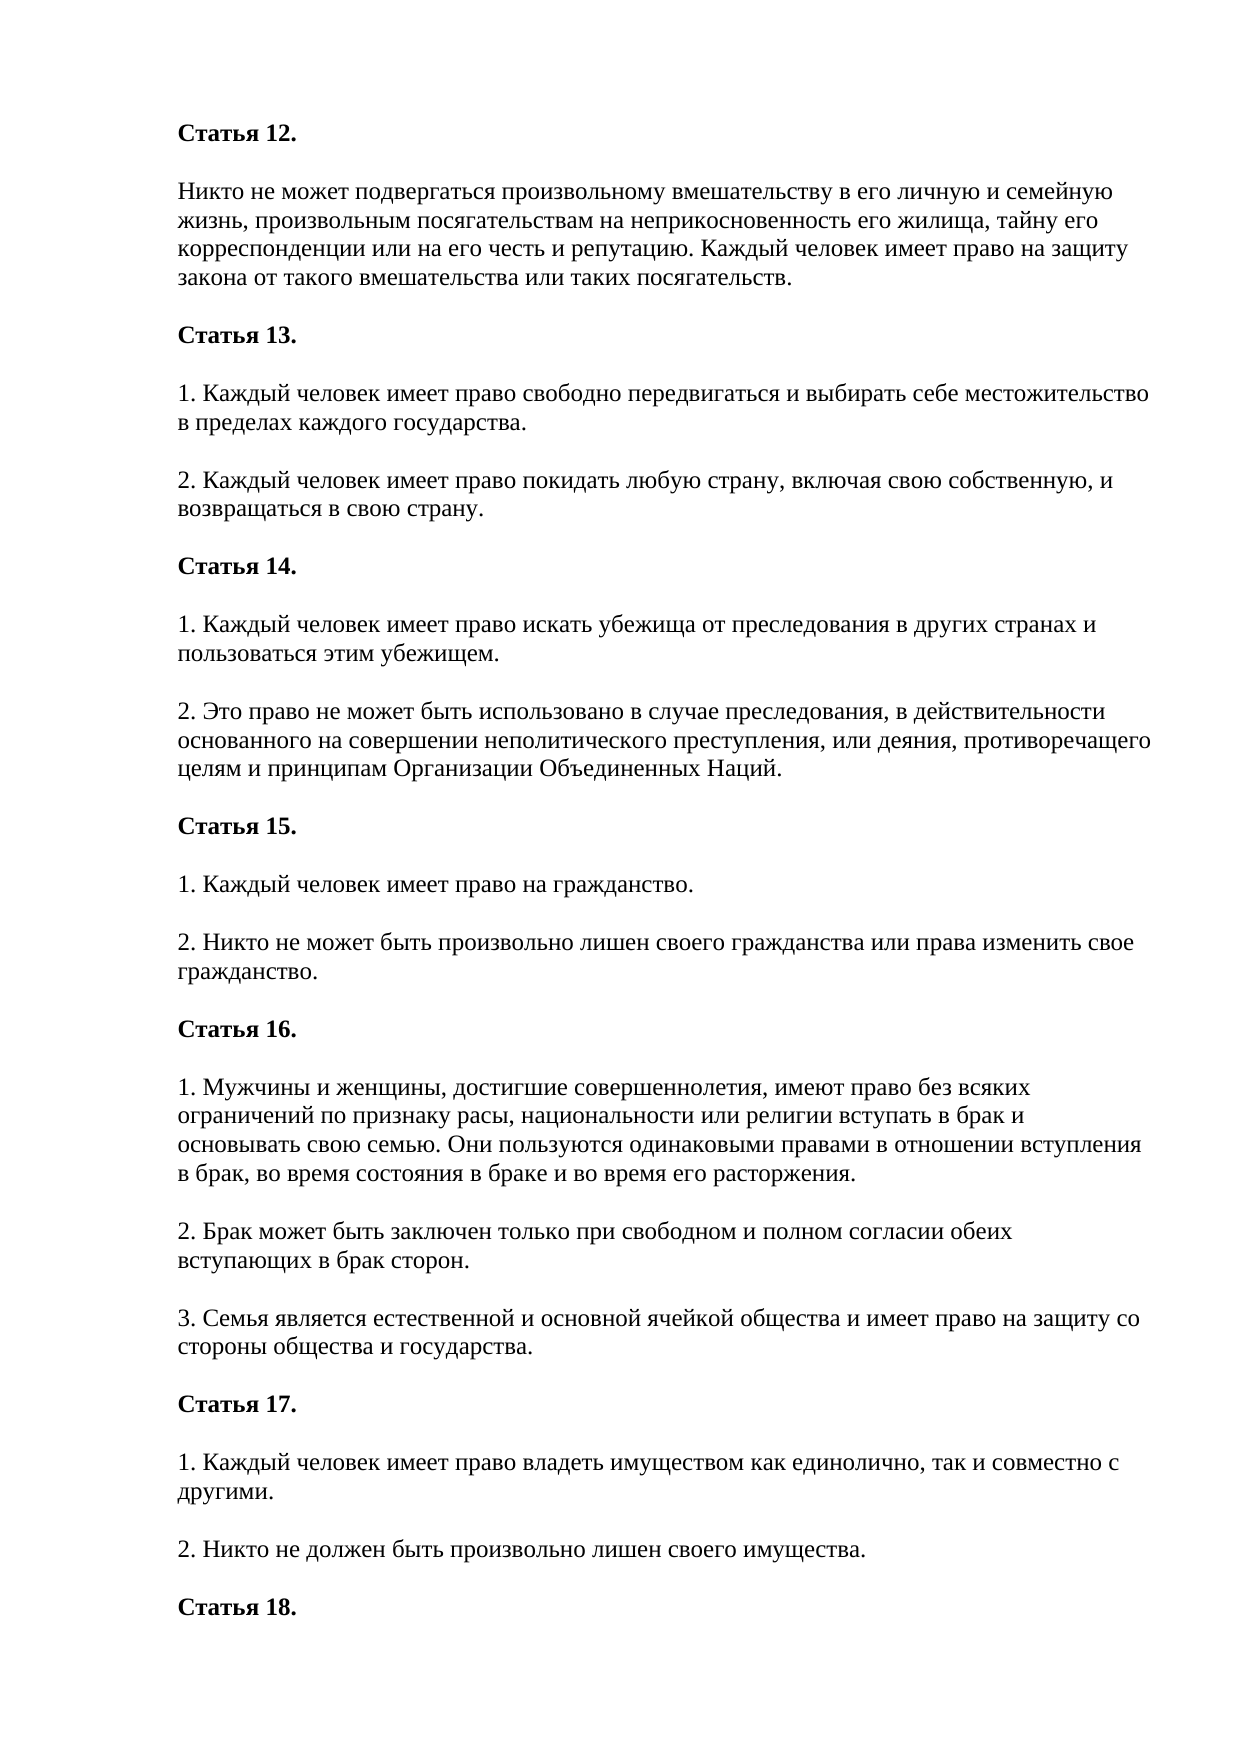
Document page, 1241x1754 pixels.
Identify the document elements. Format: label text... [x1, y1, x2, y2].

text 2. Брак может быть заключен только при свободном и полном согласии обеих вступающих в брак сторон. [177, 1216, 1152, 1273]
text 2. Каждый человек имеет право покидать любую страну, включая свою собственную, и возвращаться в свою страну. [177, 465, 1152, 522]
text 1. Каждый человек имеет право свободно передвигаться и выбирать себе местожительство в пределах каждого государства. [177, 378, 1152, 436]
text Статья 15. [177, 811, 1152, 840]
text Статья 18. [177, 1592, 1152, 1621]
text Статья 12. [177, 118, 1152, 147]
text Статья 17. [177, 1389, 1152, 1418]
text 2. Это право не может быть использовано в случае преследования, в действительности основанного на совершении неполитического преступления, или деяния, противоречащего целям и принципам Организации Объединенных Наций. [177, 696, 1152, 782]
text Статья 13. [177, 320, 1152, 349]
text 2. Никто не должен быть произвольно лишен своего имущества. [177, 1534, 1152, 1563]
text 1. Каждый человек имеет право владеть имуществом как единолично, так и совместно с другими. [177, 1447, 1152, 1505]
text 2. Никто не может быть произвольно лишен своего гражданства или права изменить свое гражданство. [177, 927, 1152, 985]
text Статья 14. [177, 551, 1152, 580]
text 3. Семья является естественной и основной ячейкой общества и имеет право на защиту со стороны общества и государства. [177, 1303, 1152, 1360]
text Статья 16. [177, 1014, 1152, 1043]
text 1. Каждый человек имеет право на гражданство. [177, 869, 1152, 898]
text 1. Каждый человек имеет право искать убежища от преследования в других странах и пользоваться этим убежищем. [177, 609, 1152, 667]
text Никто не может подвергаться произвольному вмешательству в его личную и семейную жизнь, произвольным посягательствам на неприкосновенность его жилища, тайну его корреспонденции или на его честь и репутацию. Каждый человек имеет право на защиту закона от такого вмешательства или таких посягательств. [177, 176, 1152, 291]
text 1. Мужчины и женщины, достигшие совершеннолетия, имеют право без всяких ограничений по признаку расы, национальности или религии вступать в брак и основывать свою семью. Они пользуются одинаковыми правами в отношении вступления в брак, во время состояния в браке и во время его расторжения. [177, 1072, 1152, 1187]
